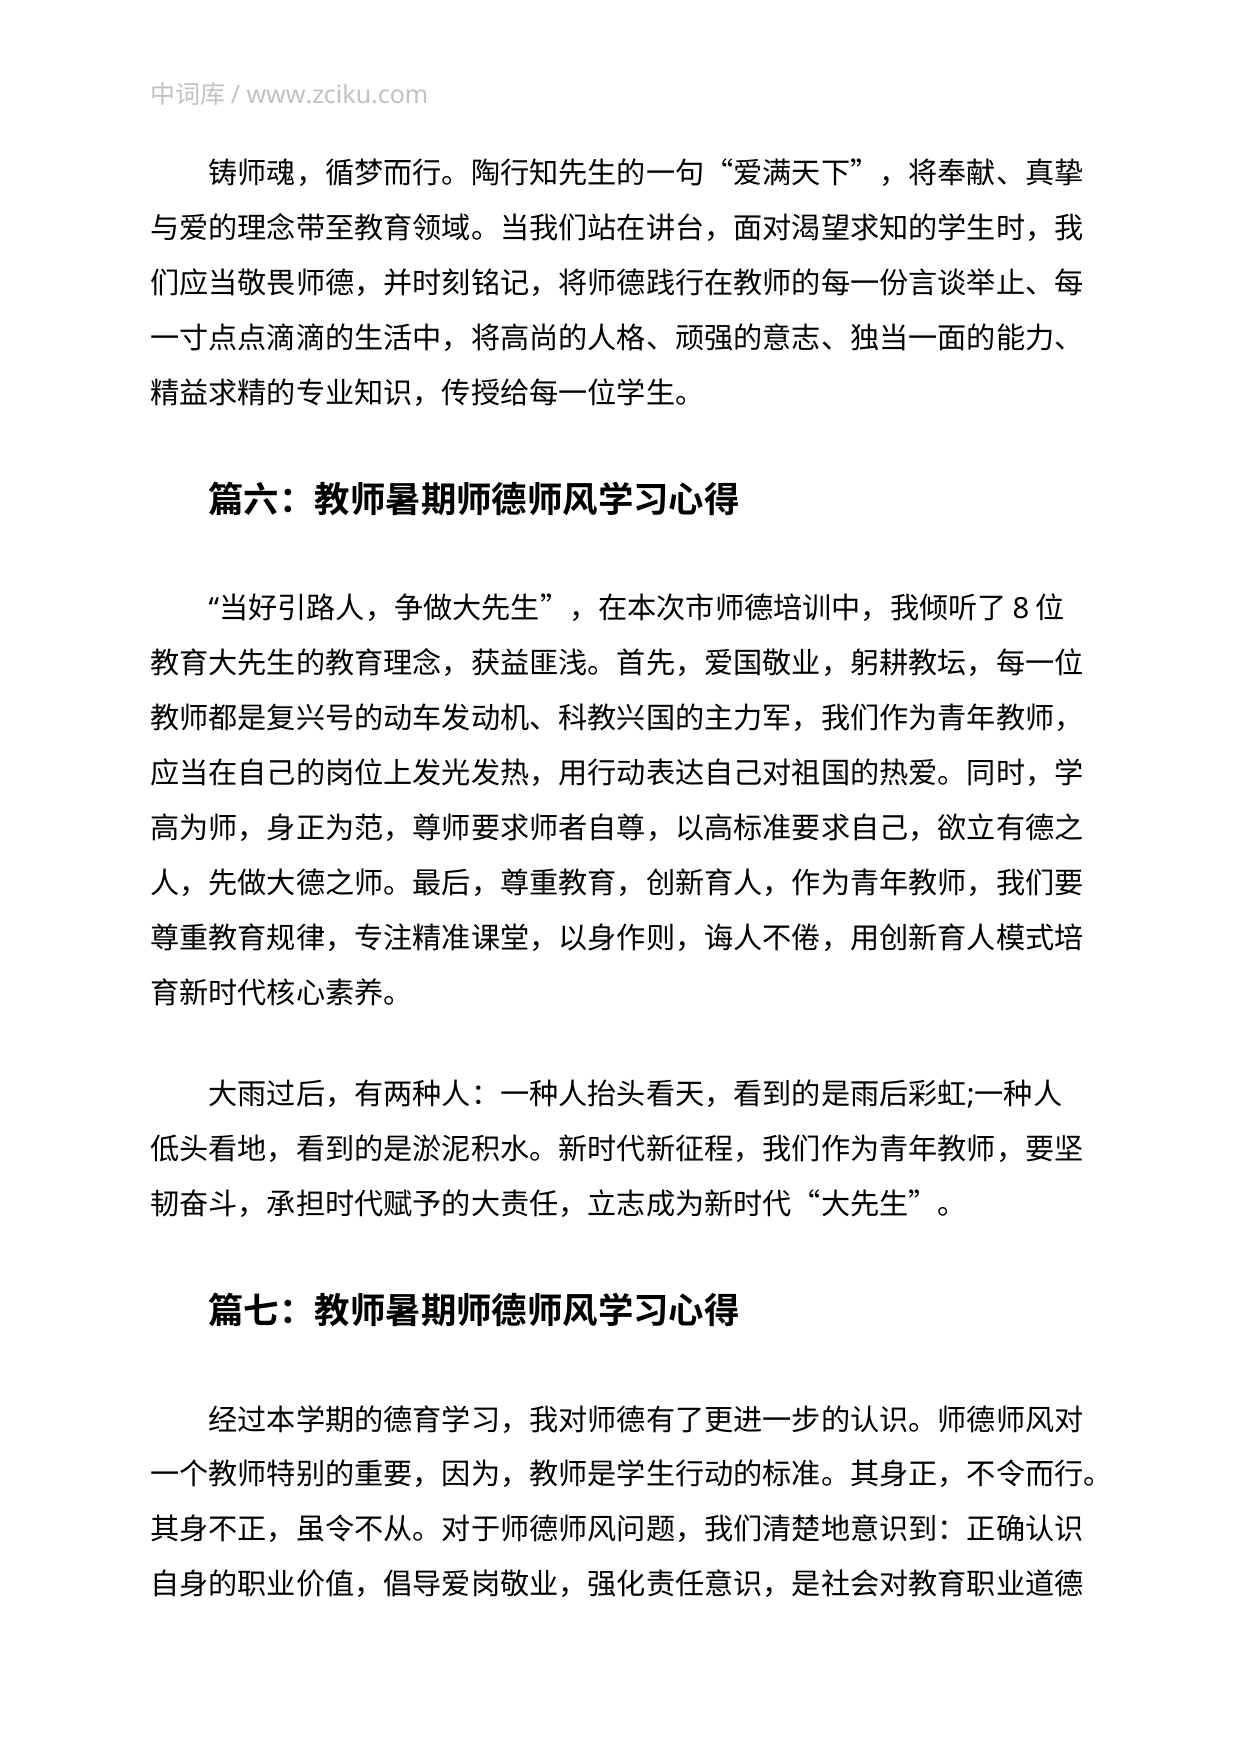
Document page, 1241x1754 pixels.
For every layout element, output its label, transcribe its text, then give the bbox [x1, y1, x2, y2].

text 铸师魂，循梦而行。陶行知先生的一句“爱满天下”，将奉献、真挚与爱的理念带至教育领域。当我们站在讲台，面对渴望求知的学生时，我们应当敬畏师德，并时刻铭记，将师德践行在教师的每一份言谈举止、每一寸点点滴滴的生活中，将高尚的人格、顽强的意志、独当一面的能力、精益求精的专业知识，传授给每一位学生。 [150, 150, 1090, 412]
text 篇七：教师暑期师德师风学习心得 [150, 1283, 1090, 1334]
text “当好引路人，争做大先生”，在本次市师德培训中，我倾听了8位教育大先生的教育理念，获益匪浅。首先，爱国敬业，躬耕教坛，每一位教师都是复兴号的动车发动机、科教兴国的主力军，我们作为青年教师，应当在自己的岗位上发光发热，用行动表达自己对祖国的热爱。同时，学高为师，身正为范，尊师要求师者自尊，以高标准要求自己，欲立有德之人，先做大德之师。最后，尊重教育，创新育人，作为青年教师，我们要尊重教育规律，专注精准课堂，以身作则，诲人不倦，用创新育人模式培育新时代核心素养。 [150, 585, 1090, 1011]
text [150, 1396, 1090, 1603]
text 篇六：教师暑期师德师风学习心得 [150, 471, 1090, 523]
text 大雨过后，有两种人：一种人抬头看天，看到的是雨后彩虹;一种人低头看地，看到的是淤泥积水。新时代新征程，我们作为青年教师，要坚韧奋斗，承担时代赋予的大责任，立志成为新时代“大先生”。 [150, 1071, 1090, 1223]
